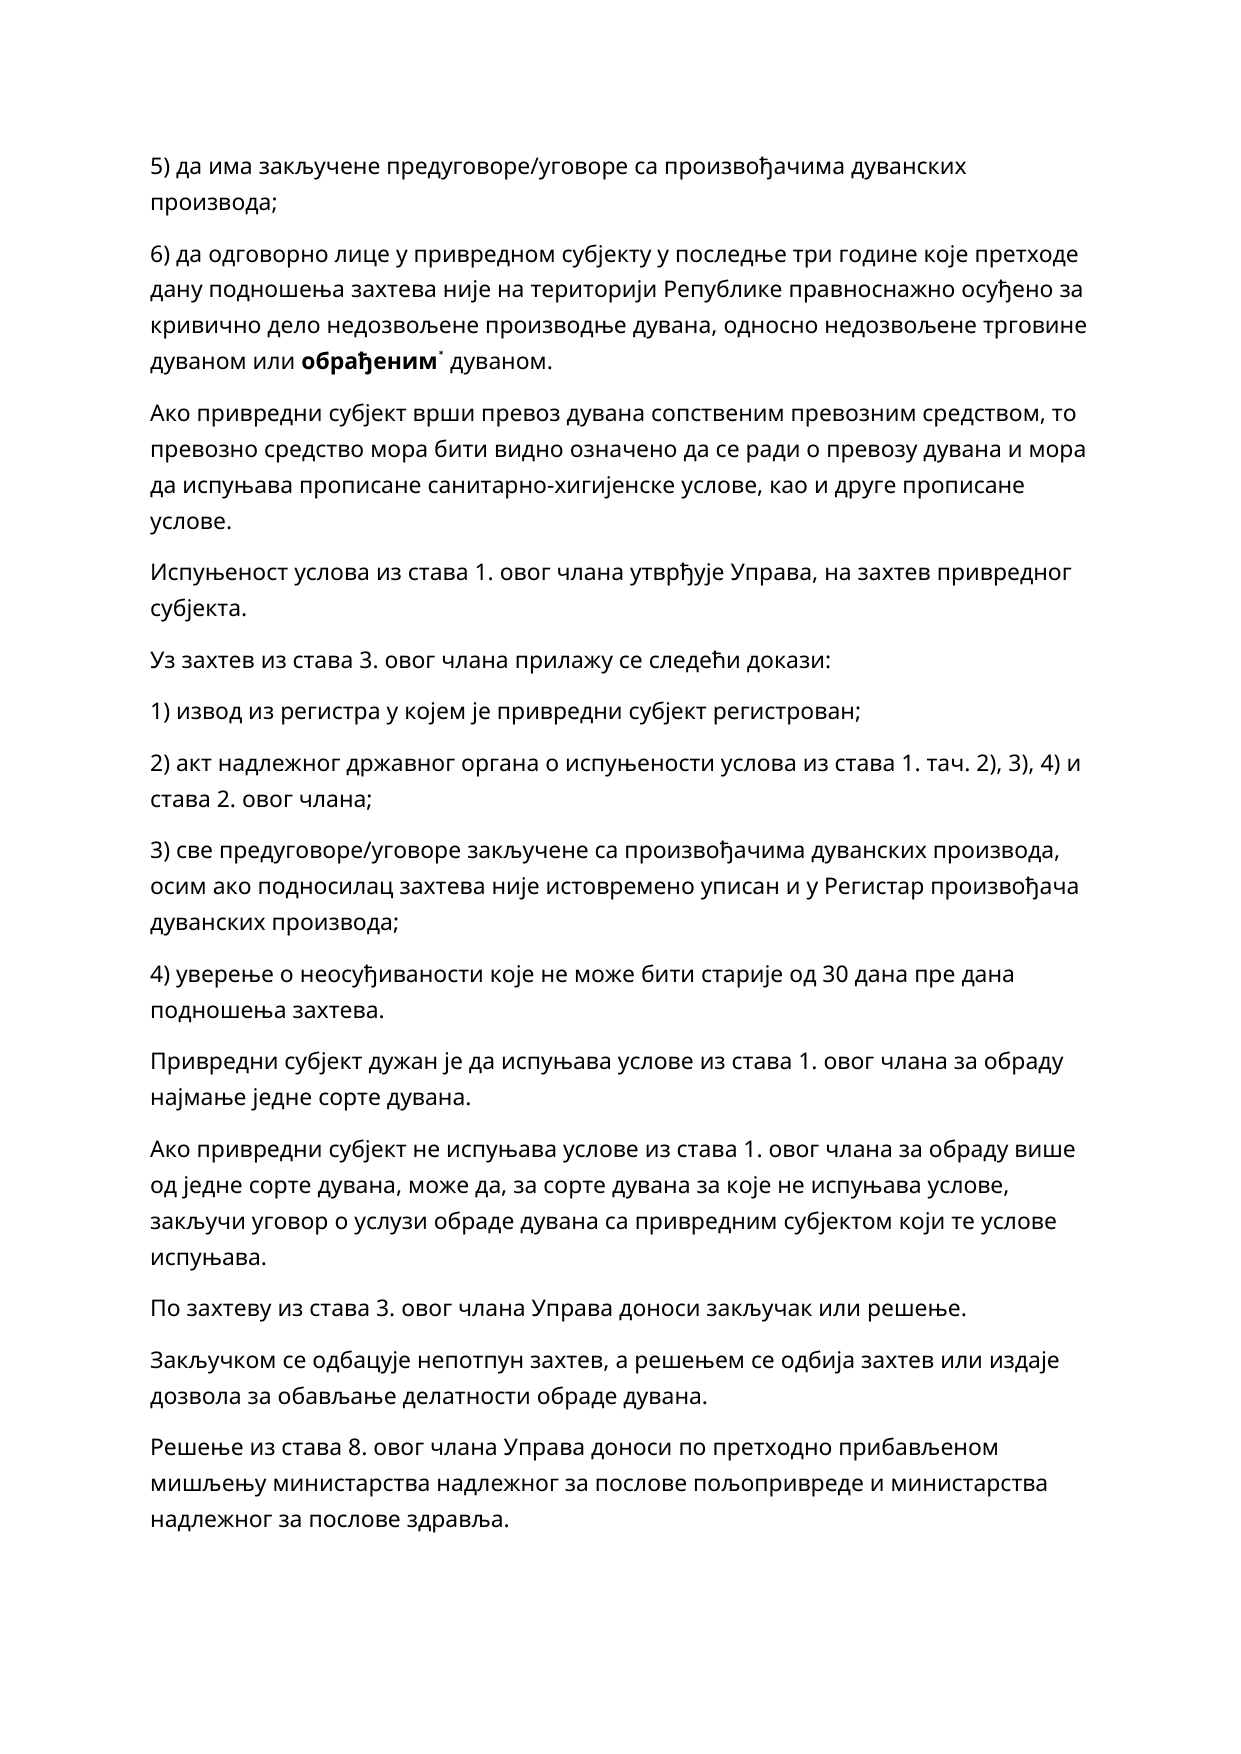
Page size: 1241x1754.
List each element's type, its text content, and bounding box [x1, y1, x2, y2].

text Ако привредни субјект врши превоз дувана сопственим превозним средством, то превозно средство мора бити видно означено да се ради о превозу дувана и мора да испуњава прописане санитарно-хигијенске услове, као и друге прописане услове. [150, 397, 1090, 536]
text По захтеву из става 3. овог члана Управа доноси закључак или решење. [150, 1292, 1090, 1323]
text 2) акт надлежног државног органа о испуњености услова из става 1. тач. 2), 3), 4) и става 2. овог члана; [150, 747, 1090, 814]
text 3) све предуговоре/уговоре закључене са произвођачима дуванских производа, осим ако подносилац захтева није истовремено уписан и у Регистар произвођача дуванских производа; [150, 834, 1090, 937]
text 6) да одговорно лице у привредном субјекту у последње три године које претходе дану подношења захтева није на територији Републике правноснажно осуђено за кривично дело недозвољене производње дувана, односно недозвољене трговине дуваном или обрађеним* дуваном. [150, 237, 1090, 377]
text Испуњеност услова из става 1. овог члана утврђује Управа, на захтев привредног субјекта. [150, 556, 1090, 623]
text Уз захтев из става 3. овог члана прилажу се следећи докази: [150, 644, 1090, 675]
text Решење из става 8. овог члана Управа доноси по претходно прибављеном мишљењу министарства надлежног за послове пољопривреде и министарства надлежног за послове здравља. [150, 1431, 1090, 1534]
text Закључком се одбацује непотпун захтев, а решењем се одбија захтев или издаје дозвола за обављање делатности обраде дувана. [150, 1344, 1090, 1411]
text 5) да има закључене предуговоре/уговоре са произвођачима дуванских производа; [150, 150, 1090, 217]
text 1) извод из регистра у којем је привредни субјект регистрован; [150, 695, 1090, 727]
text 4) уверење о неосуђиваности које не може бити старије од 30 дана пре дана подношења захтева. [150, 958, 1090, 1025]
text Ако привредни субјект не испуњава услове из става 1. овог члана за обраду више од једне сорте дувана, може да, за сорте дувана за које не испуњава услове, закључи уговор о услузи обраде дувана са привредним субјектом који те услове испуњава. [150, 1133, 1090, 1272]
text Привредни субјект дужан је да испуњава услове из става 1. овог члана за обраду најмање једне сорте дувана. [150, 1045, 1090, 1112]
